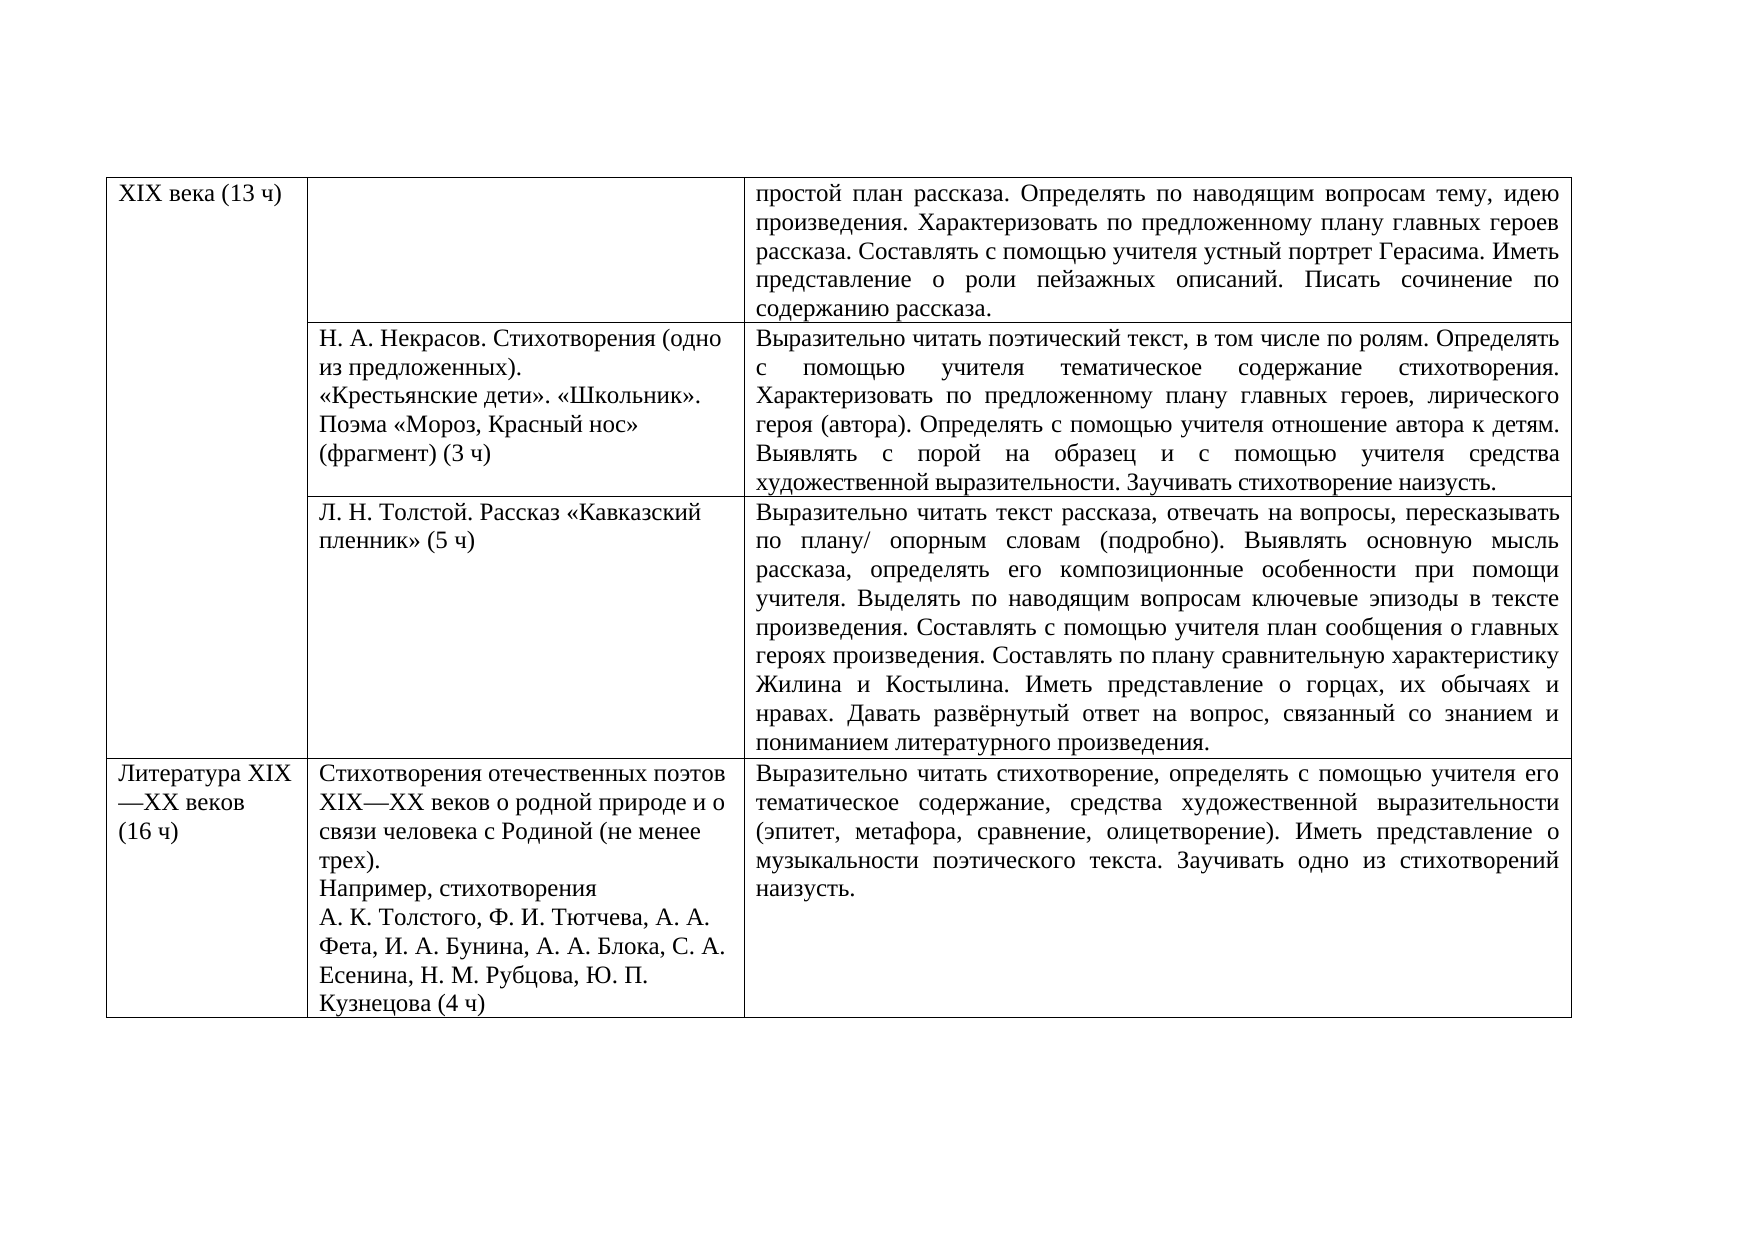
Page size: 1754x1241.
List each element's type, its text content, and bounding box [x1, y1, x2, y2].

table_cell Выразительно читать поэтический текст, в том числе по ролям. Определять с помощью учителя тематическое содержание стихотворения. Характеризовать по предложенному плану главных героев, лирического героя (автора). Определять с помощью учителя отношение автора к детям. Выявлять с порой на образец и с помощью учителя средства художественной выразительности. Заучивать стихотворение наизусть. [745, 323, 1571, 496]
table_cell Л. Н. Толстой. Рассказ «Кавказский пленник» (5 ч) [308, 497, 744, 757]
table_cell Выразительно читать текст рассказа, отвечать на вопросы, пересказывать по плану/ опорным словам (подробно). Выявлять основную мысль рассказа, определять его композиционные особенности при помощи учителя. Выделять по наводящим вопросам ключевые эпизоды в тексте произведения. Составлять с помощью учителя план сообщения о главных героях произведения. Составлять по плану сравнительную характеристику Жилина и Костылина. Иметь представление о горцах, их обычаях и нравах. Давать развёрнутый ответ на вопрос, связанный со знанием и пониманием литературного произведения. [745, 497, 1571, 757]
table_cell Н. А. Некрасов. Стихотворения (одно из предложенных). «Крестьянские дети». «Школьник». Поэма «Мороз, Красный нос» (фрагмент) (3 ч) [308, 323, 744, 496]
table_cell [308, 178, 744, 322]
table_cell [107, 178, 307, 757]
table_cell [107, 759, 307, 1017]
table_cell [745, 178, 1571, 322]
table_cell Выразительно читать стихотворение, определять с помощью учителя его тематическое содержание, средства художественной выразительности (эпитет, метафора, сравнение, олицетворение). Иметь представление о музыкальности поэтического текста. Заучивать одно из стихотворений наизусть. [745, 759, 1571, 1017]
table_cell Стихотворения отечественных поэтов XIX—ХХ веков о родной природе и о связи человека с Родиной (не менее трех). Например, стихотворения А. К. Толстого, Ф. И. Тютчева, А. А. Фета, И. А. Бунина, А. А. Блока, С. А. Есенина, Н. М. Рубцова, Ю. П. Кузнецова (4 ч) [308, 759, 744, 1017]
